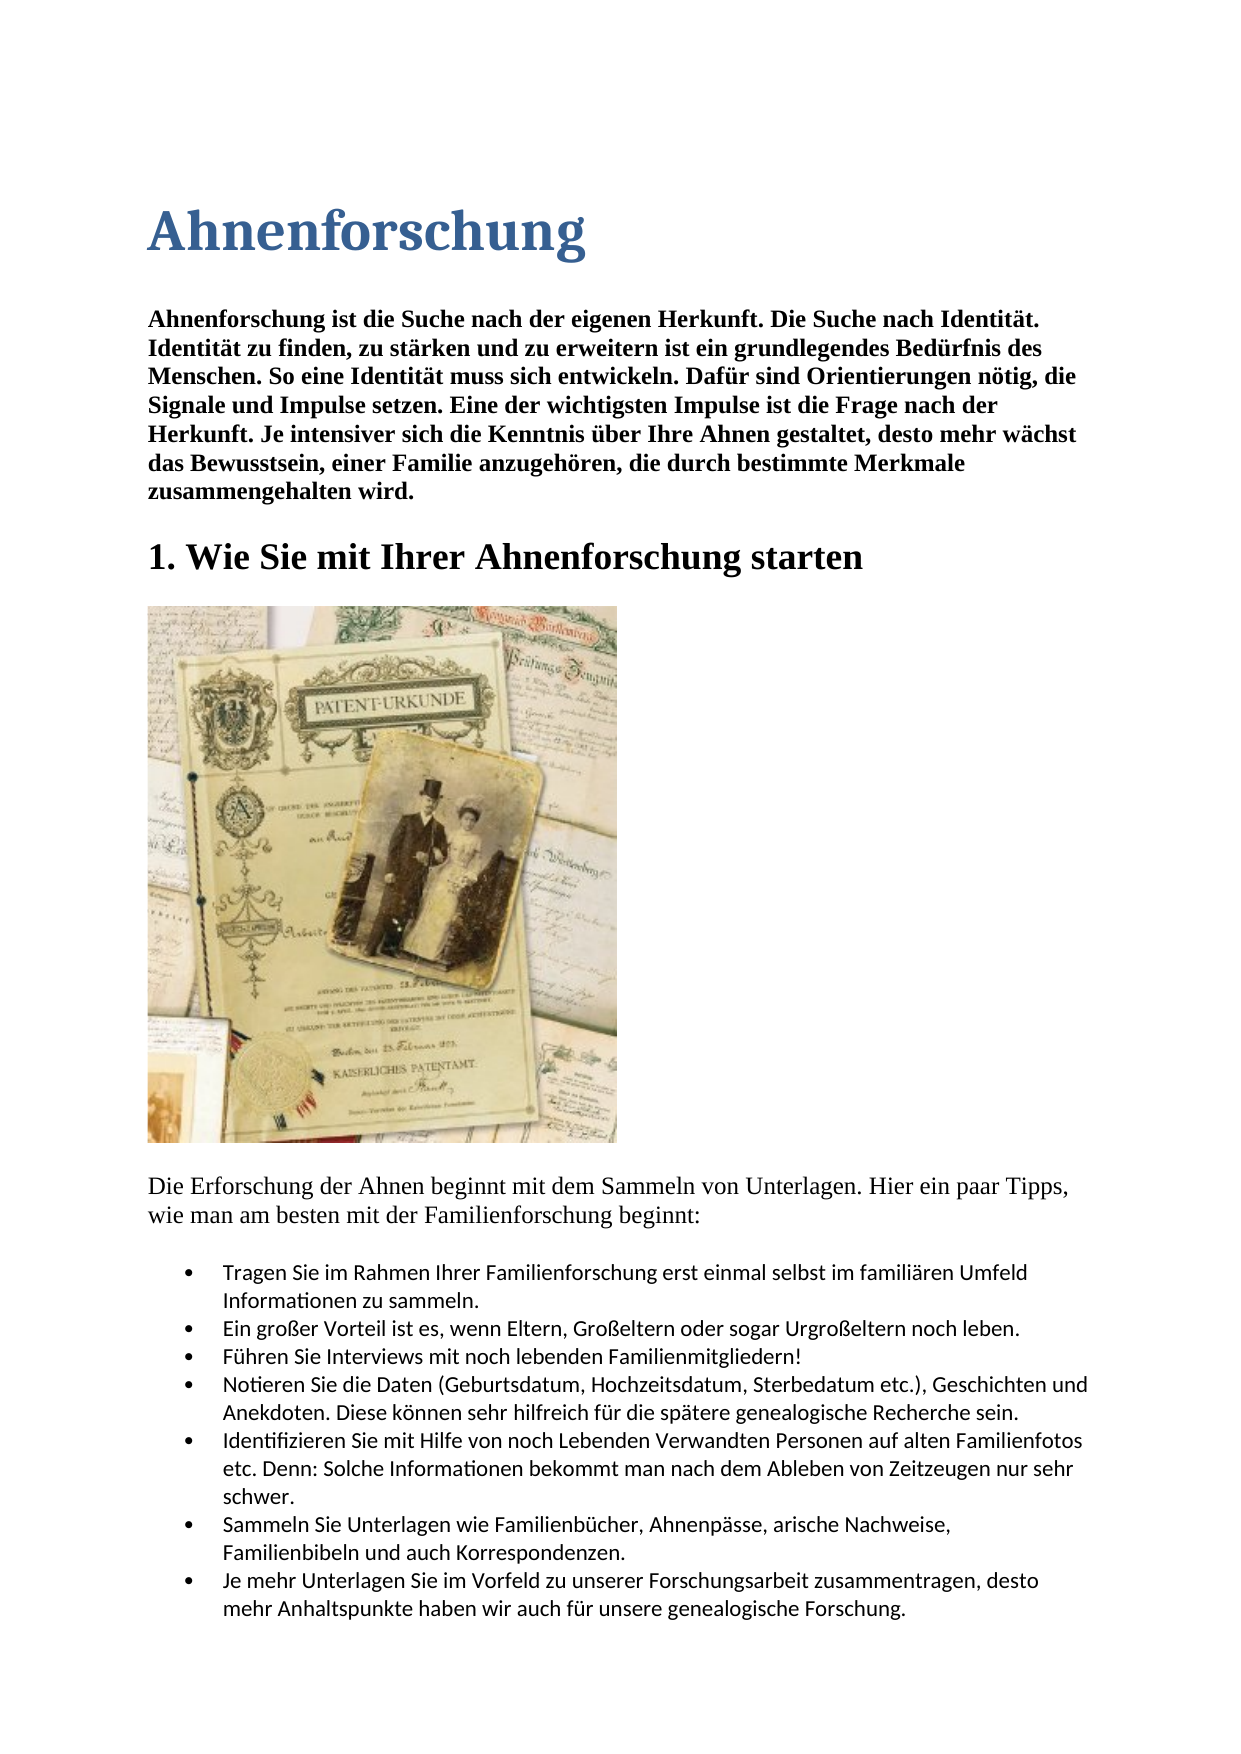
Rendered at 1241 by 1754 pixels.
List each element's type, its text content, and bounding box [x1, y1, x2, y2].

list Je mehr Unterlagen Sie im Vorfeld zu unserer Forschungsarbeit zusammentragen, desto mehr Anhaltspunkte haben wir auch für unsere genealogische Forschung. [185, 1566, 1093, 1622]
list Notieren Sie die Daten (Geburtsdatum, Hochzeitsdatum, Sterbedatum etc.), Geschichten und Anekdoten. Diese können sehr hilfreich für die spätere genealogische Recherche sein. [185, 1370, 1093, 1426]
subtitle Ahnenforschung [148, 198, 1093, 265]
text Die Erforschung der Ahnen beginnt mit dem Sammeln von Unterlagen. Hier ein paar Tipps, wie man am besten mit der Familienforschung beginnt: [148, 1171, 1093, 1229]
subtitle 1. Wie Sie mit Ihrer Ahnenforschung starten [148, 534, 1093, 577]
picture [147, 606, 617, 1143]
list Ein großer Vorteil ist es, wenn Eltern, Großeltern oder sogar Urgroßeltern noch leben. [185, 1314, 1093, 1342]
list Identifizieren Sie mit Hilfe von noch Lebenden Verwandten Personen auf alten Familienfotos etc. Denn: Solche Informationen bekommt man nach dem Ableben von Zeitzeugen nur sehr schwer. [185, 1426, 1093, 1510]
list Führen Sie Interviews mit noch lebenden Familienmitgliedern! [185, 1342, 1093, 1370]
list Tragen Sie im Rahmen Ihrer Familienforschung erst einmal selbst im familiären Umfeld Informationen zu sammeln. [185, 1258, 1093, 1314]
list Sammeln Sie Unterlagen wie Familienbücher, Ahnenpässe, arische Nachweise, Familienbibeln und auch Korrespondenzen. [185, 1510, 1093, 1566]
text Ahnenforschung ist die Suche nach der eigenen Herkunft. Die Suche nach Identität. Identität zu finden, zu stärken und zu erweitern ist ein grundlegendes Bedürfnis des Menschen. So eine Identität muss sich entwickeln. Dafür sind Orientierungen nötig, die Signale und Impulse setzen. Eine der wichtigsten Impulse ist die Frage nach der Herkunft. Je intensiver sich die Kenntnis über Ihre Ahnen gestaltet, desto mehr wächst das Bewusstsein, einer Familie anzugehören, die durch bestimmte Merkmale zusammengehalten wird. [148, 304, 1093, 505]
